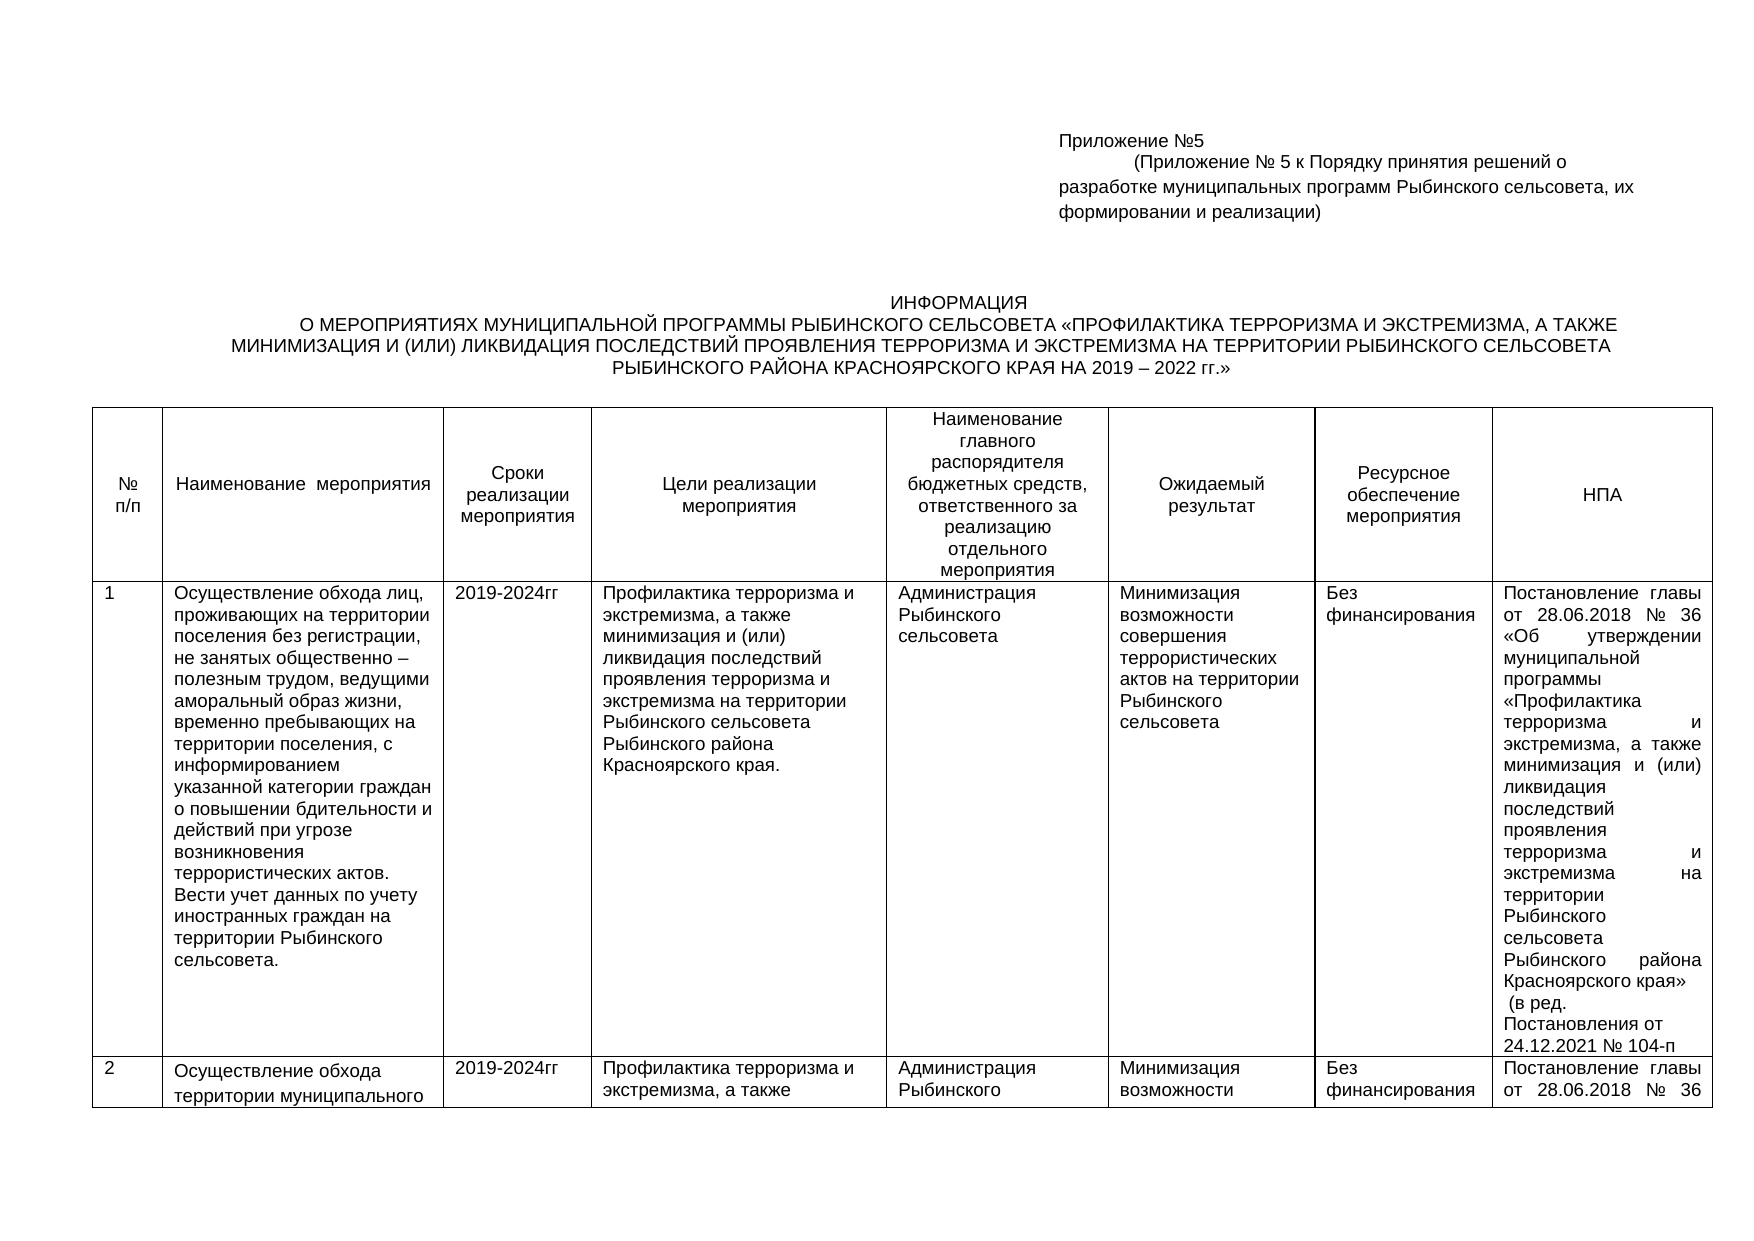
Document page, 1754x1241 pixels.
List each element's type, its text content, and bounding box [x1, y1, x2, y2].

table_header НПА [1493, 408, 1712, 581]
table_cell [1109, 1057, 1314, 1107]
table_header Сроки реализации мероприятия [444, 408, 591, 581]
table_header № п/п [93, 408, 162, 581]
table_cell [592, 1057, 886, 1107]
text (Приложение № 5 к Порядку принятия решений о разработке муниципальных программ Рыбинского сельсовета, их формировании и реализации) [1058, 151, 1665, 222]
table_cell Без финансирования [1316, 1057, 1492, 1107]
table_header Ожидаемый результат [1109, 408, 1314, 581]
table_header Ресурсное обеспечение мероприятия [1316, 408, 1492, 581]
text Приложение №5 [1058, 130, 1665, 151]
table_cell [887, 1057, 1108, 1107]
table_cell 2019-2024гг [444, 582, 591, 1056]
table_header Наименование главного распорядителя бюджетных средств, ответственного за реализацию отдельного мероприятия [887, 408, 1108, 581]
table_cell 2019-2024гг [444, 1057, 591, 1107]
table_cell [1493, 1057, 1712, 1107]
table_header Наименование мероприятия [163, 408, 443, 581]
table_cell 2 [93, 1057, 162, 1107]
text О МЕРОПРИЯТИЯХ МУНИЦИПАЛЬНОЙ ПРОГРАММЫ РЫБИНСКОГО СЕЛЬСОВЕТА «ПРОФИЛАКТИКА ТЕРРОРИЗМА И ЭКСТРЕМИЗМА, А ТАКЖЕ МИНИМИЗАЦИЯ И (ИЛИ) ЛИКВИДАЦИЯ ПОСЛЕДСТВИЙ ПРОЯВЛЕНИЯ ТЕРРОРИЗМА И ЭКСТРЕМИЗМА НА ТЕРРИТОРИИ РЫБИНСКОГО СЕЛЬСОВЕТА РЫБИНСКОГО РАЙОНА КРАСНОЯРСКОГО КРАЯ НА 2019 – 2022 гг.» [177, 314, 1665, 378]
table_cell Минимизация возможности совершения террористических актов на территории Рыбинского сельсовета [1109, 582, 1314, 1056]
table_cell Администрация Рыбинского сельсовета [887, 582, 1108, 1056]
table_header Цели реализации мероприятия [592, 408, 886, 581]
table_cell 1 [93, 582, 162, 1056]
text ИНФОРМАЦИЯ [177, 292, 1665, 314]
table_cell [163, 1057, 443, 1107]
table_cell Без финансирования [1316, 582, 1492, 1056]
table_cell Осуществление обхода лиц, проживающих на территории поселения без регистрации, не занятых общественно – полезным трудом, ведущими аморальный образ жизни, временно пребывающих на территории поселения, с информированием указанной категории граждан о повышении бдительности и действий при угрозе возникновения террористических актов. Вести учет данных по учету иностранных граждан на территории Рыбинского сельсовета. [163, 582, 443, 1056]
